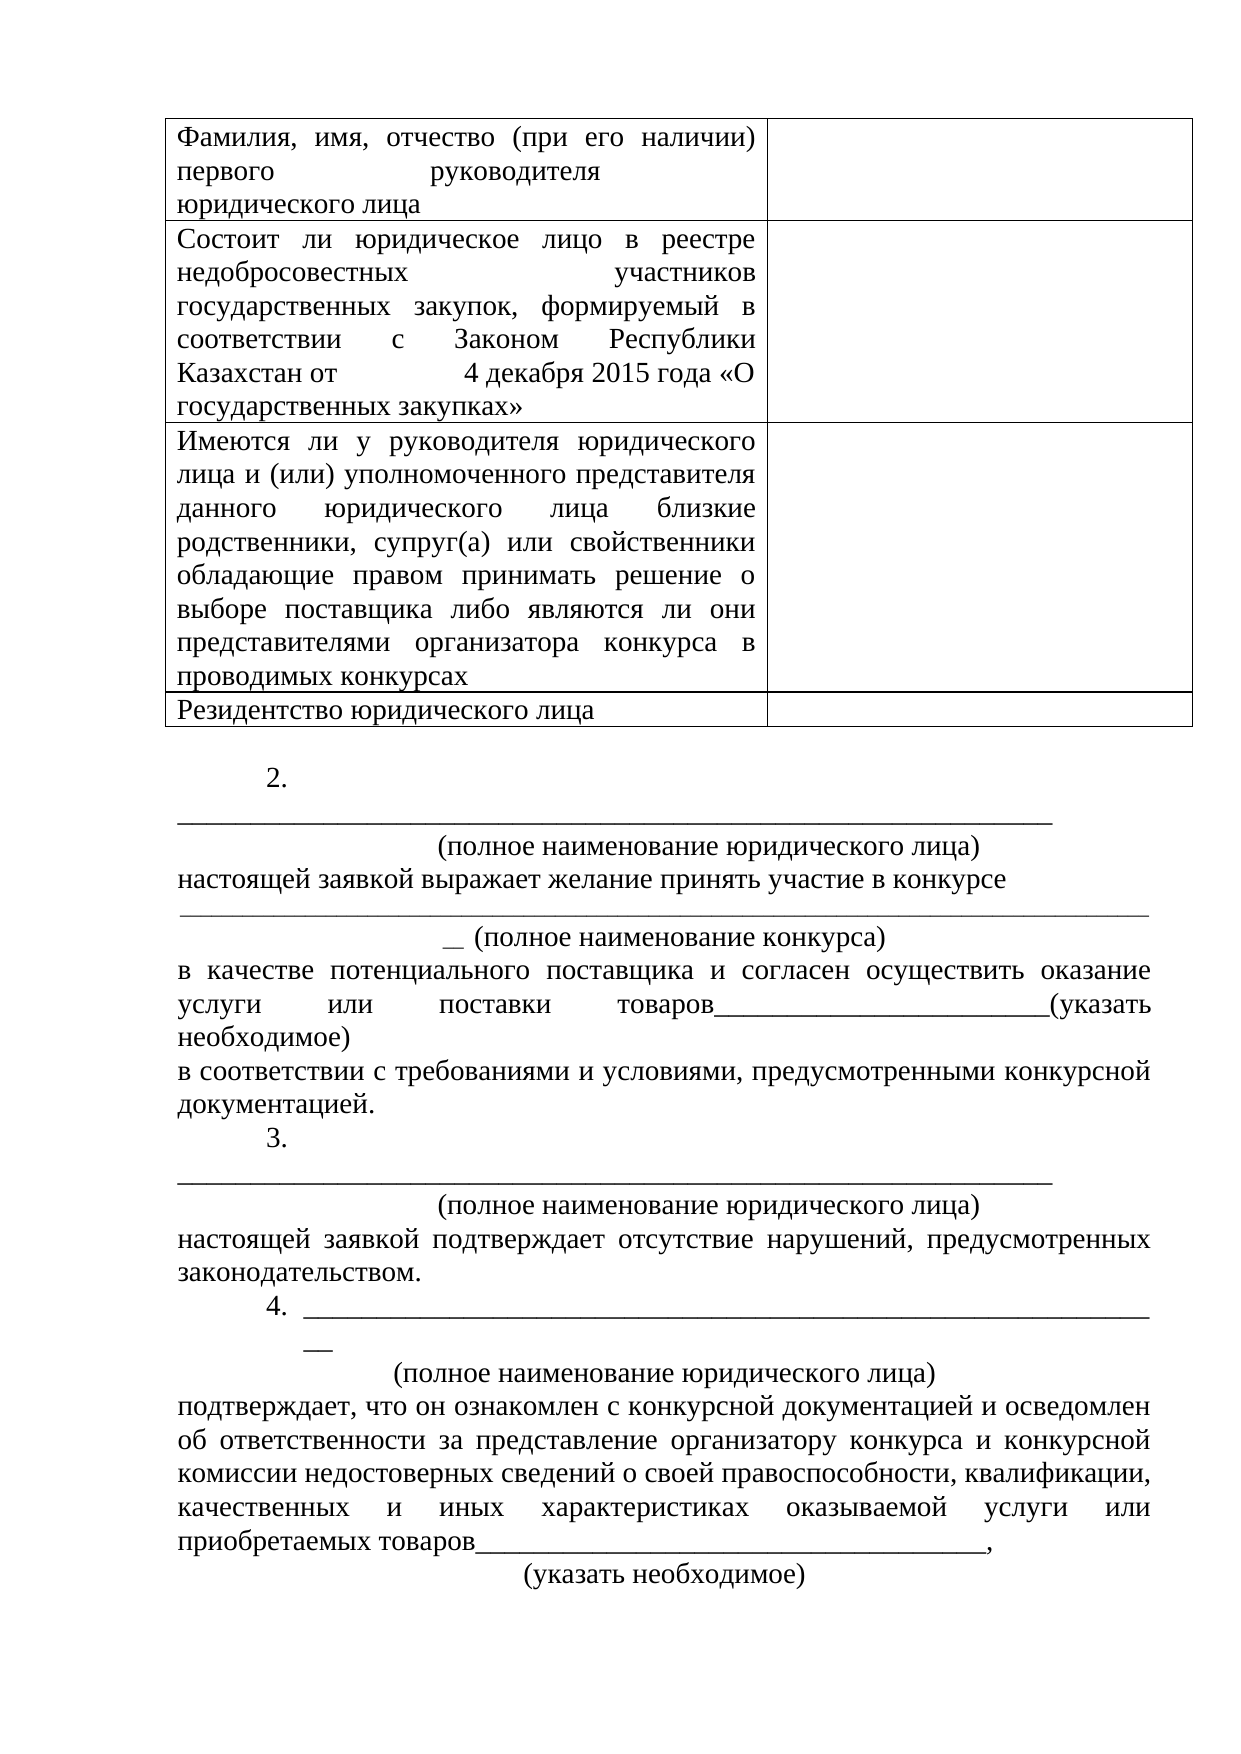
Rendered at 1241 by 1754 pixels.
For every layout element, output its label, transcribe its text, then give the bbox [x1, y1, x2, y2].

text 3. ____________________________________________________________ [177, 1120, 1152, 1187]
text _______________________________________________________________________________________________ (полное наименование конкурса) [177, 895, 1152, 952]
table_cell [768, 119, 1192, 220]
list ____________________________________________________________ [266, 1288, 1152, 1355]
table_cell Резидентство юридического лица [166, 693, 767, 726]
text (полное наименование юридического лица) [177, 828, 1152, 861]
table_cell [768, 423, 1192, 691]
table_cell Фамилия, имя, отчество (при его наличии) первого руководителя юридического лица [166, 119, 767, 220]
text настоящей заявкой выражает желание принять участие в конкурсе [177, 861, 1152, 895]
text подтверждает, что он ознакомлен с конкурсной документацией и осведомлен об ответственности за представление организатору конкурса и конкурсной комиссии недостоверных сведений о своей правоспособности, квалификации, качественных и иных характеристиках оказываемой услуги или приобретаемых товаров___________________________________, [177, 1388, 1152, 1556]
text в соответствии с требованиями и условиями, предусмотренными конкурсной документацией. [177, 1053, 1152, 1120]
text настоящей заявкой подтверждает отсутствие нарушений, предусмотренных законодательством. [177, 1221, 1152, 1288]
text в качестве потенциального поставщика и согласен осуществить оказание услуги или поставки товаров_______________________(указать необходимое) [177, 952, 1152, 1053]
table_cell Имеются ли у руководителя юридического лица и (или) уполномоченного представителя данного юридического лица близкие родственники, супруг(а) или свойственники обладающие правом принимать решение о выборе поставщика либо являются ли они представителями организатора конкурса в проводимых конкурсах [166, 423, 767, 691]
text 2. ____________________________________________________________ [177, 761, 1152, 828]
text (указать необходимое) [177, 1556, 1152, 1590]
table_cell [768, 221, 1192, 422]
table_cell Cостоит ли юридическое лицо в реестре недобросовестных участников государственных закупок, формируемый в соответствии с Законом Республики Казахстан от 4 декабря 2015 года «О государственных закупках» [166, 221, 767, 422]
text (полное наименование юридического лица) [177, 1187, 1152, 1221]
table_cell [768, 693, 1192, 726]
text (полное наименование юридического лица) [177, 1355, 1152, 1388]
